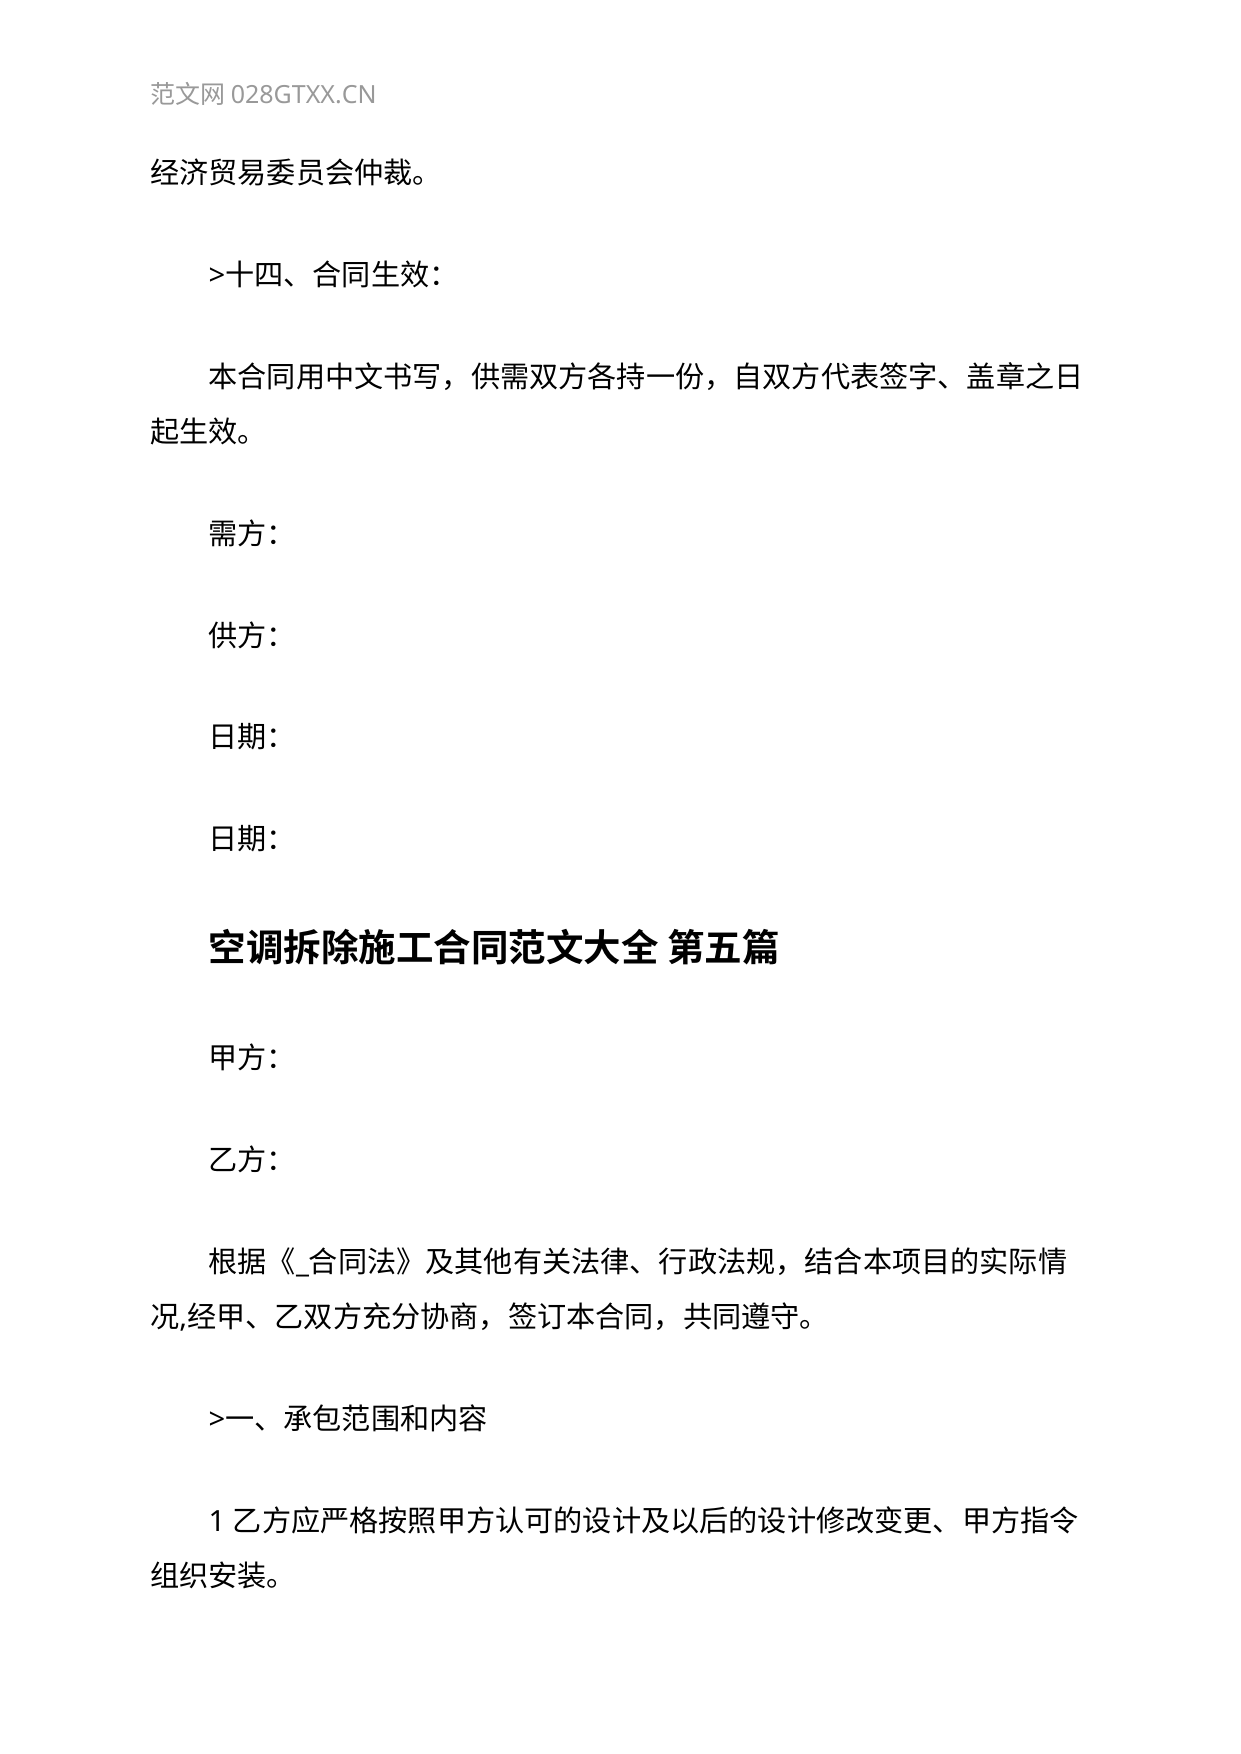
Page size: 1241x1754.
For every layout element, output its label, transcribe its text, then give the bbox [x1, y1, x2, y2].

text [150, 150, 1090, 192]
text 甲方： [150, 1035, 1090, 1077]
text 日期： [150, 714, 1090, 756]
text 1 乙方应严格按照甲方认可的设计及以后的设计修改变更、甲方指令组织安装。 [150, 1497, 1090, 1595]
text 供方： [150, 612, 1090, 654]
text 需方： [150, 510, 1090, 553]
text 日期： [150, 816, 1090, 858]
text >十四、合同生效： [150, 252, 1090, 294]
text 根据《_合同法》及其他有关法律、行政法规，结合本项目的实际情况,经甲、乙双方充分协商，签订本合同，共同遵守。 [150, 1238, 1090, 1336]
text 乙方： [150, 1137, 1090, 1179]
text >一、承包范围和内容 [150, 1395, 1090, 1438]
text 本合同用中文书写，供需双方各持一份，自双方代表签字、盖章之日起生效。 [150, 354, 1090, 451]
text 空调拆除施工合同范文大全 第五篇 [150, 917, 1090, 972]
